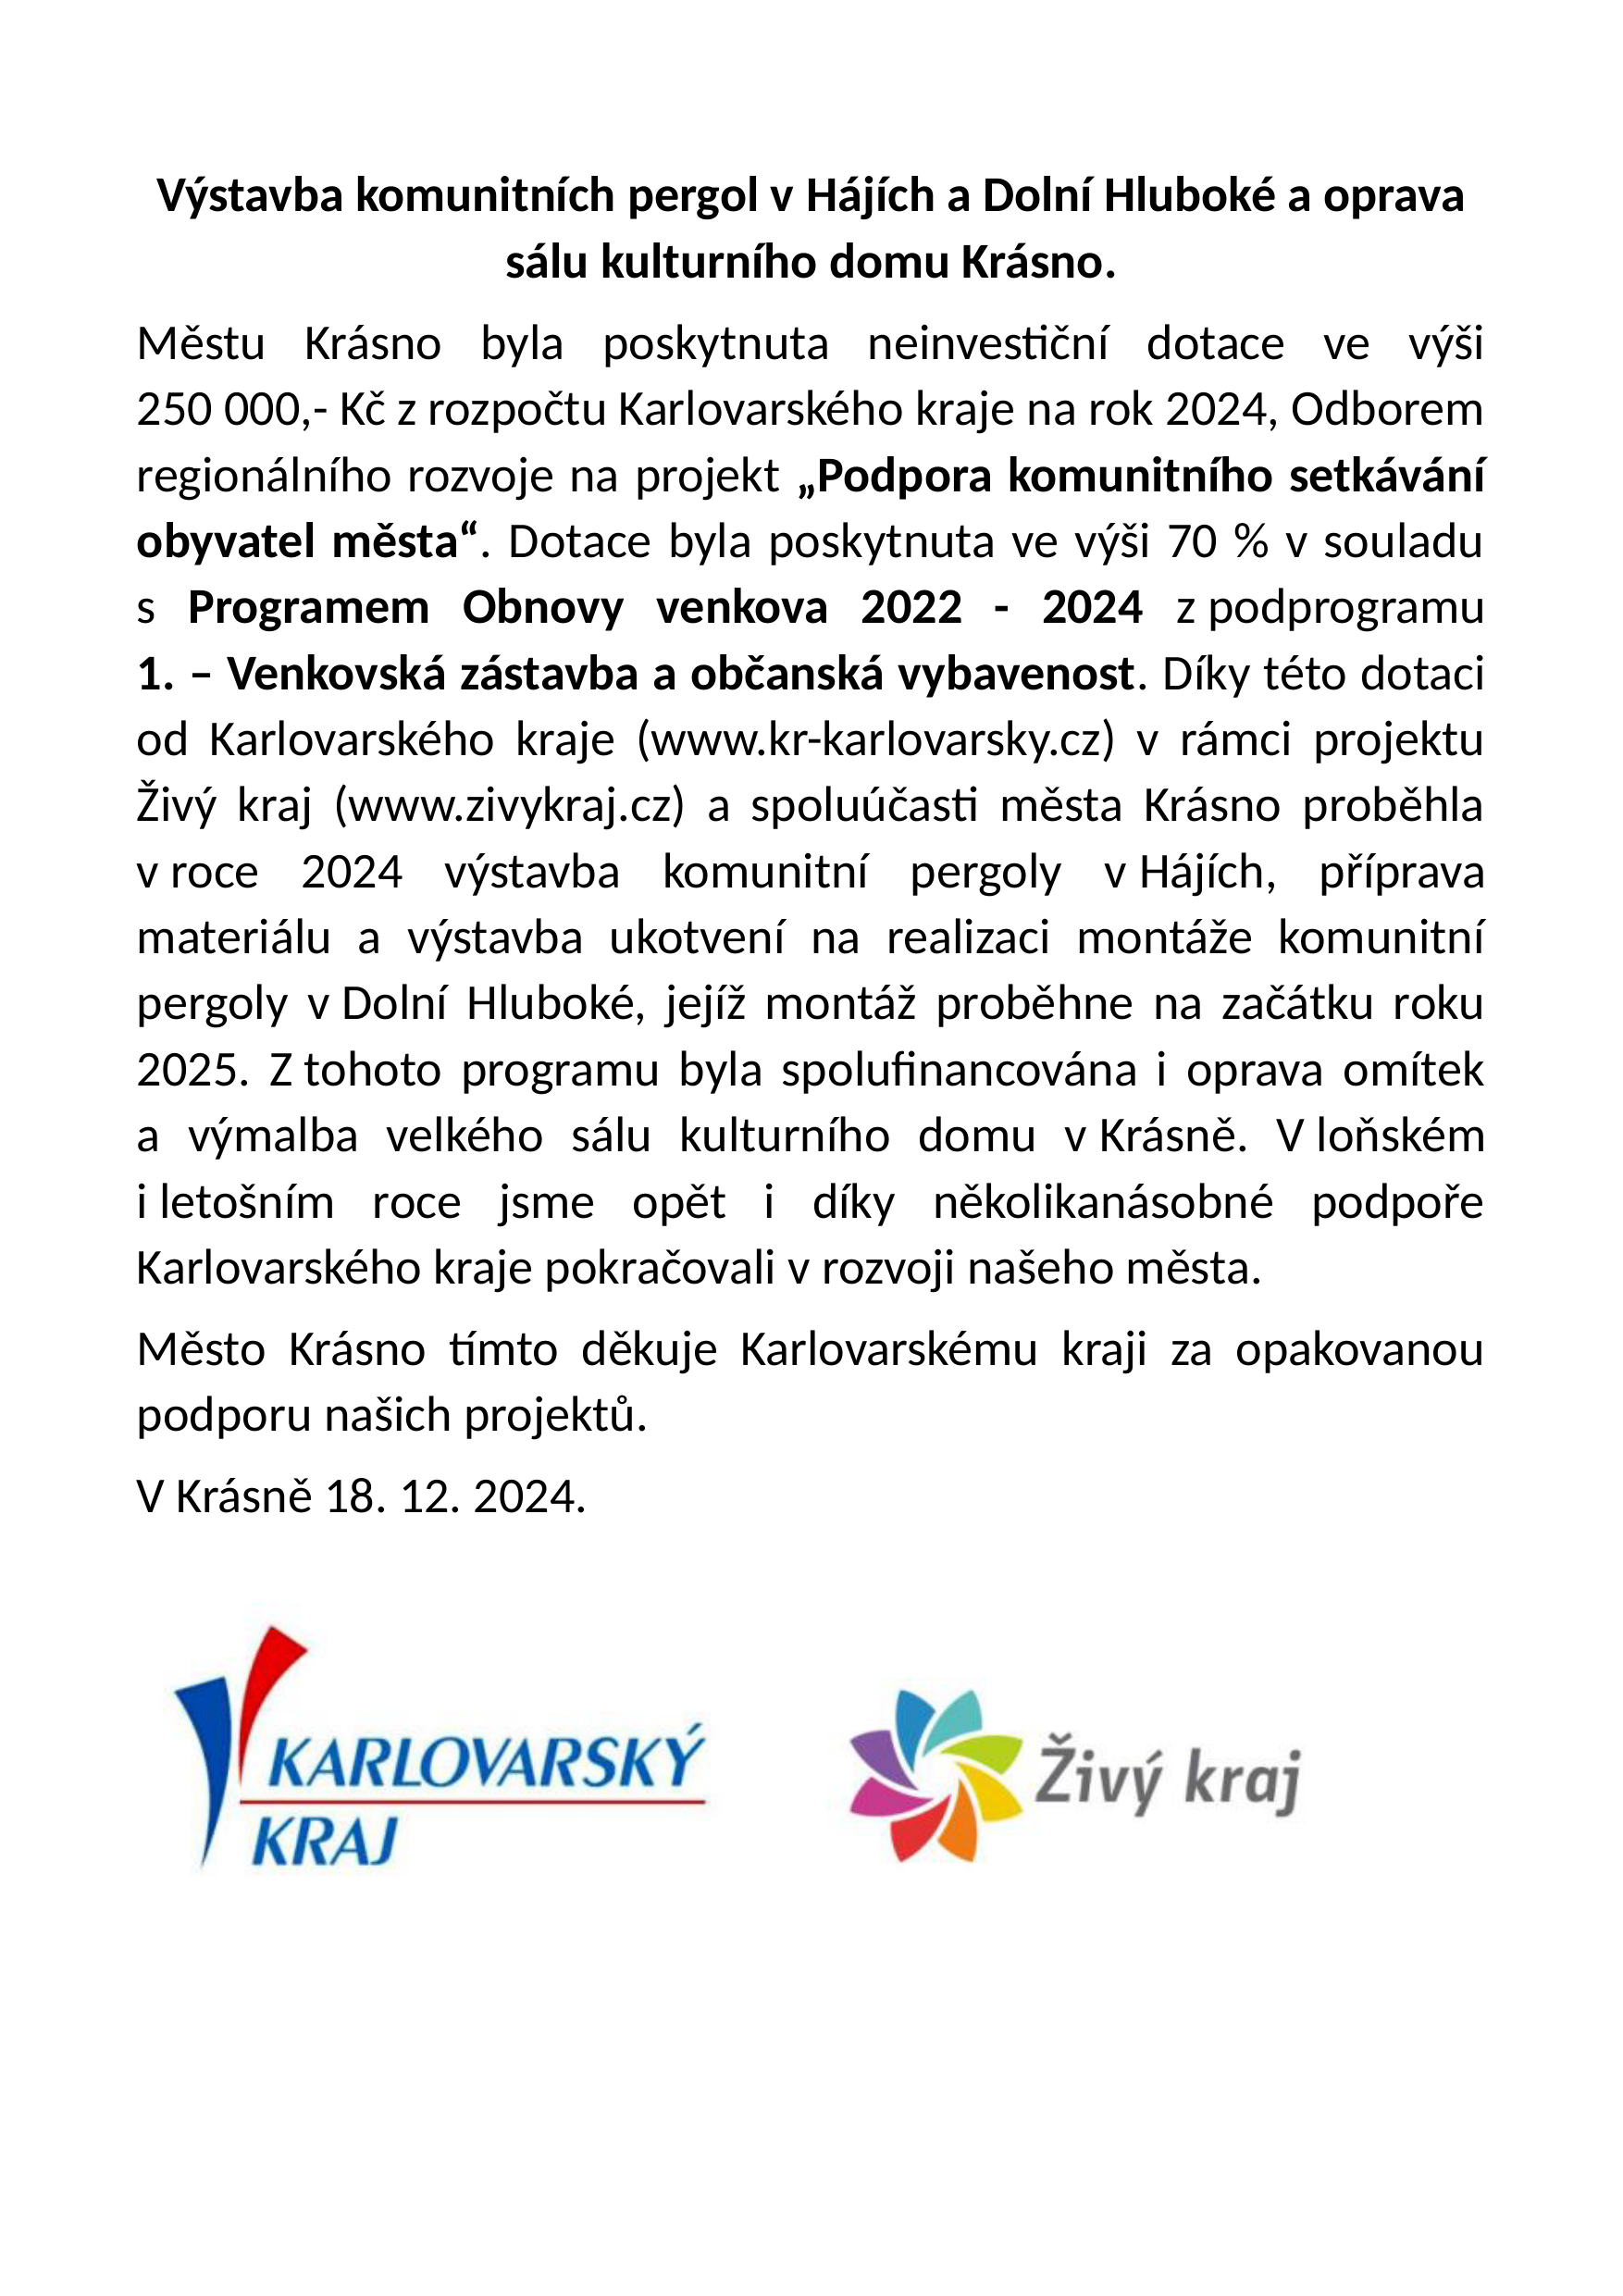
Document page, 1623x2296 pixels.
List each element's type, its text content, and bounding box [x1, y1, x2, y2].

text V Krásně 18. 12. 2024. [137, 1464, 1486, 1525]
text Město Krásno tímto děkuje Karlovarskému kraji za opakovanou podporu našich projektů. [137, 1317, 1486, 1444]
text Městu Krásno byla poskytnuta neinvestiční dotace ve výši 250 000,- Kč z rozpočtu Karlovarského kraje na rok 2024, Odborem regionálního rozvoje na projekt „Podpora komunitního setkávání obyvatel města“. Dotace byla poskytnuta ve výši 70 % v souladu s Programem Obnovy venkova 2022 - 2024 z podprogramu 1. – Venkovská zástavba a občanská vybavenost. Díky této dotaci od Karlovarského kraje (www.kr-karlovarsky.cz) v rámci projektu Živý kraj (www.zivykraj.cz) a spoluúčasti města Krásno proběhla v roce 2024 výstavba komunitní pergoly v Hájích, příprava materiálu a výstavba ukotvení na realizaci montáže komunitní pergoly v Dolní Hluboké, jejíž montáž proběhne na začátku roku 2025. Z tohoto programu byla spolufinancována i oprava omítek a výmalba velkého sálu kulturního domu v Krásně. V loňském i letošním roce jsme opět i díky několikanásobné podpoře Karlovarského kraje pokračovali v rozvoji našeho města. [137, 311, 1486, 1297]
text Výstavba komunitních pergol v Hájích a Dolní Hluboké a oprava sálu kulturního domu Krásno. [137, 163, 1486, 291]
